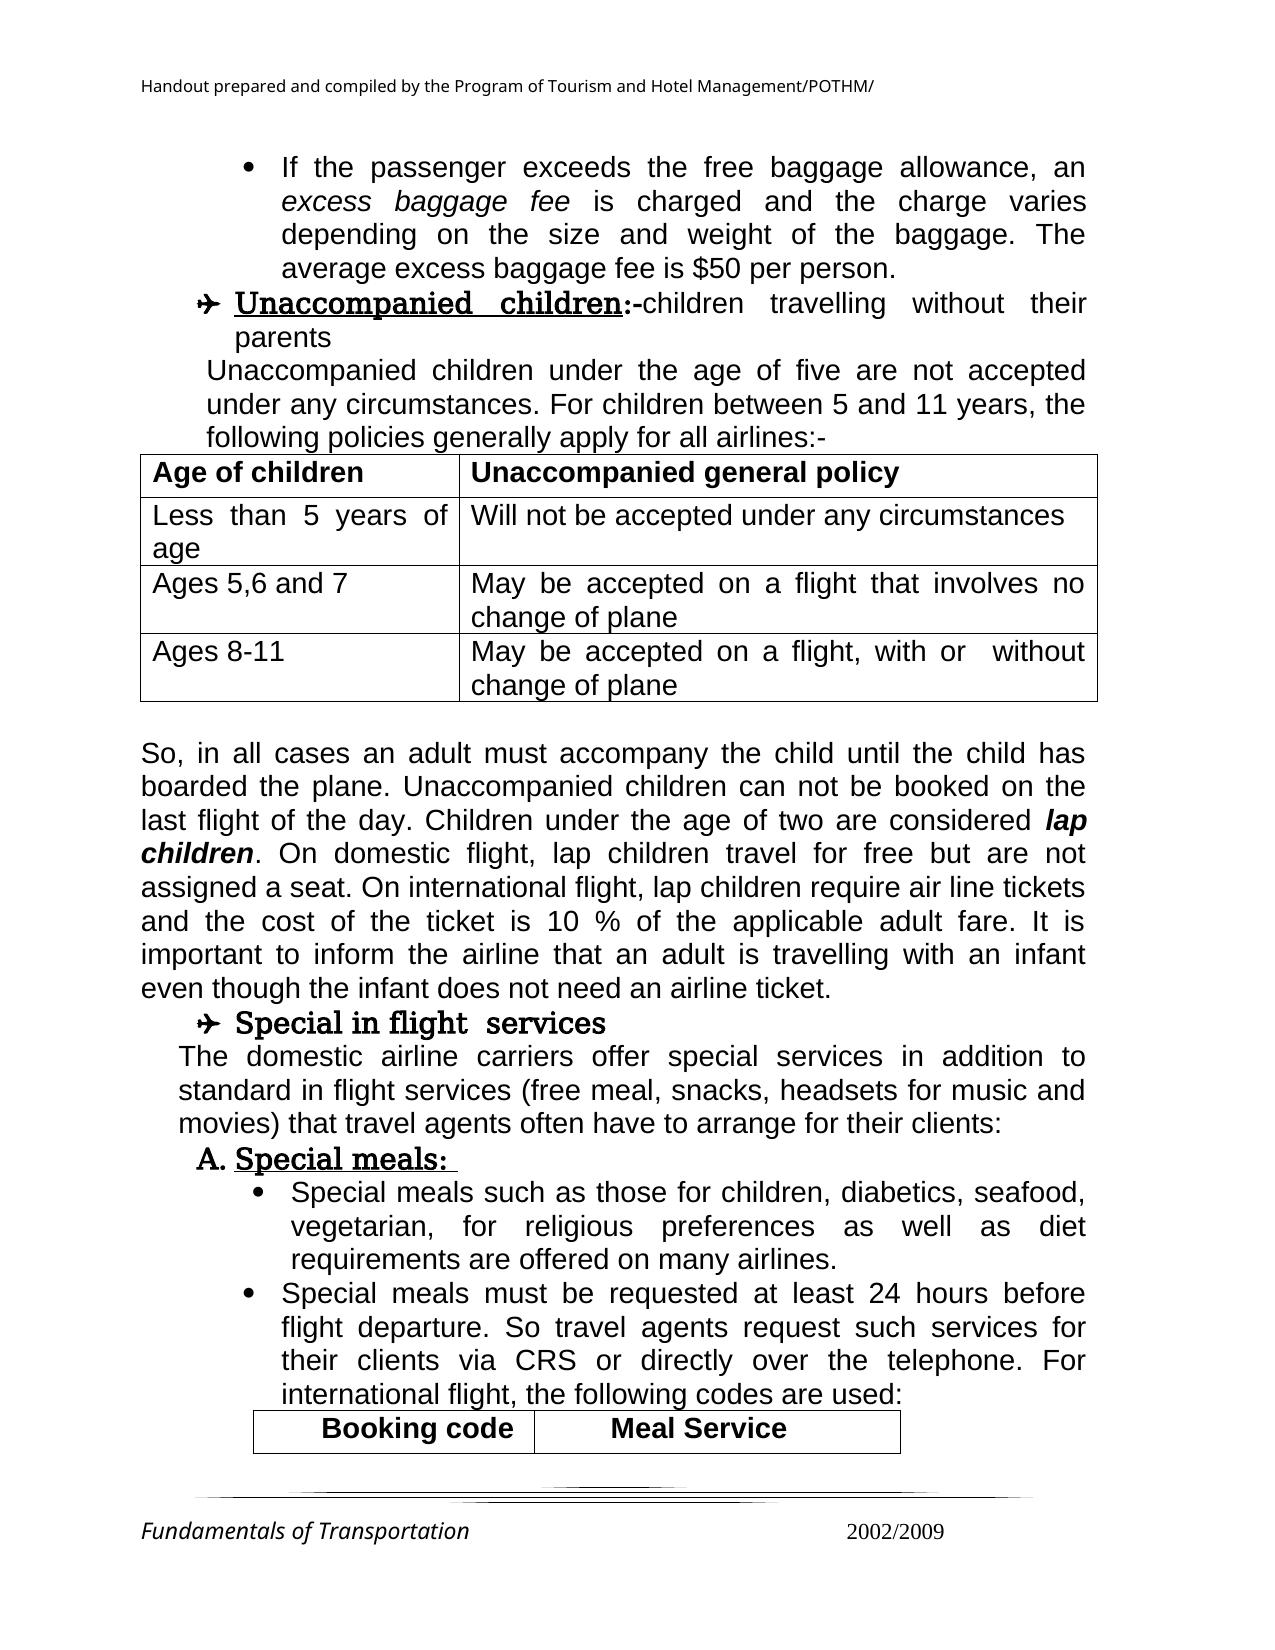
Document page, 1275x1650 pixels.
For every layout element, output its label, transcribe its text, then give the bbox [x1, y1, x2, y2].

table_header Age of children [141, 455, 459, 497]
list Special meals must be requested at least 24 hours before flight departure. So travel agents request such services for their clients via CRS or directly over the telephone. For international flight, the following codes are used: [244, 1276, 1087, 1410]
list If the passenger exceeds the free baggage allowance, an excess baggage fee is charged and the charge varies depending on the size and weight of the baggage. The average excess baggage fee is $50 per person. [244, 150, 1087, 284]
table_cell Ages 5,6 and 7 [141, 566, 459, 633]
table_header Booking code [254, 1411, 534, 1453]
list Special meals: [197, 1140, 1087, 1175]
table_cell Less than 5 years of age [141, 498, 459, 565]
table_cell May be accepted on a flight, with or without change of plane [460, 634, 1097, 701]
list Special meals such as those for children, diabetics, seafood, vegetarian, for religious preferences as well as diet requirements are offered on many airlines. [253, 1175, 1087, 1276]
table_header Unaccompanied general policy [460, 455, 1097, 497]
text The domestic airline carriers offer special services in addition to standard in flight services (free meal, snacks, headsets for music and movies) that travel agents often have to arrange for their clients: [178, 1039, 1087, 1140]
text So, in all cases an adult must accompany the child until the child has boarded the plane. Unaccompanied children can not be booked on the last flight of the day. Children under the age of two are considered lap children. On domestic flight, lap children travel for free but are not assigned a seat. On international flight, lap children require air line tickets and the cost of the ticket is 10 % of the applicable adult fare. It is important to inform the airline that an adult is travelling with an infant even though the infant does not need an airline ticket. [141, 736, 1087, 1004]
table_cell Ages 8-11 [141, 634, 459, 701]
table_cell May be accepted on a flight that involves no change of plane [460, 566, 1097, 633]
table_cell Will not be accepted under any circumstances [460, 498, 1097, 565]
table_header Meal Service [535, 1411, 900, 1453]
list Special in flight services [197, 1004, 1087, 1039]
text Unaccompanied children under the age of five are not accepted under any circumstances. For children between 5 and 11 years, the following policies generally apply for all airlines:- [206, 353, 1087, 454]
list Unaccompanied children:-children travelling without their parents [197, 284, 1087, 353]
